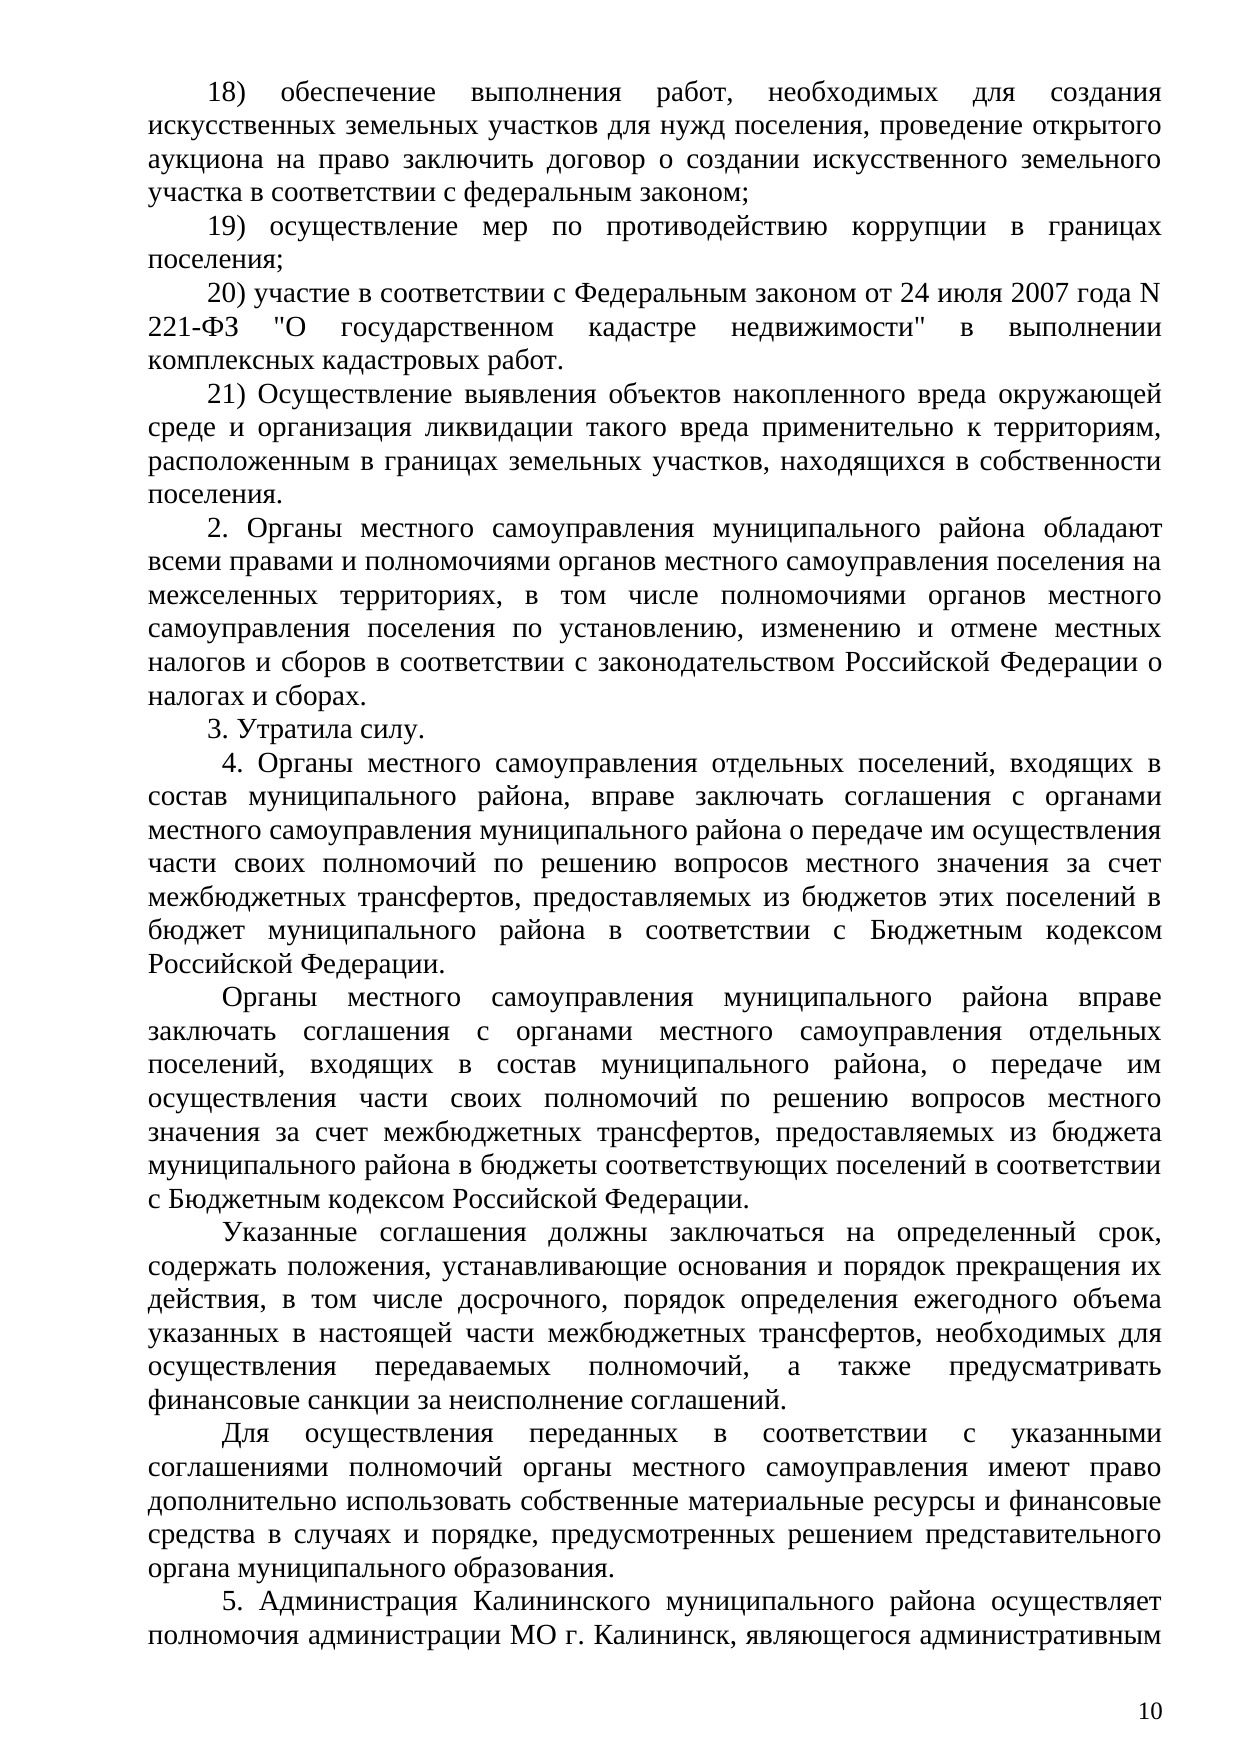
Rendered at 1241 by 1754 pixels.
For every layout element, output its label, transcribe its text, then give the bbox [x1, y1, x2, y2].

text 20) участие в соответствии с Федеральным законом от 24 июля 2007 года N 221-ФЗ "О государственном кадастре недвижимости" в выполнении комплексных кадастровых работ. [148, 275, 1162, 376]
text 21) Осуществление выявления объектов накопленного вреда окружающей среде и организация ликвидации такого вреда применительно к территориям, расположенным в границах земельных участков, находящихся в собственности поселения. [148, 376, 1162, 510]
text Указанные соглашения должны заключаться на определенный срок, содержать положения, устанавливающие основания и порядок прекращения их действия, в том числе досрочного, порядок определения ежегодного объема указанных в настоящей части межбюджетных трансфертов, необходимых для осуществления передаваемых полномочий, а также предусматривать финансовые санкции за неисполнение соглашений. [148, 1214, 1162, 1416]
text 19) осуществление мер по противодействию коррупции в границах поселения; [148, 208, 1162, 275]
text 4. Органы местного самоуправления отдельных поселений, входящих в состав муниципального района, вправе заключать соглашения с органами местного самоуправления муниципального района о передаче им осуществления части своих полномочий по решению вопросов местного значения за счет межбюджетных трансфертов, предоставляемых из бюджетов этих поселений в бюджет муниципального района в соответствии с Бюджетным кодексом Российской Федерации. [148, 745, 1162, 979]
text Органы местного самоуправления муниципального района вправе заключать соглашения с органами местного самоуправления отдельных поселений, входящих в состав муниципального района, о передаче им осуществления части своих полномочий по решению вопросов местного значения за счет межбюджетных трансфертов, предоставляемых из бюджета муниципального района в бюджеты соответствующих поселений в соответствии с Бюджетным кодексом Российской Федерации. [148, 979, 1162, 1214]
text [148, 1583, 1162, 1650]
text 3. Утратила силу. [148, 711, 1162, 745]
text Для осуществления переданных в соответствии с указанными соглашениями полномочий органы местного самоуправления имеют право дополнительно использовать собственные материальные ресурсы и финансовые средства в случаях и порядке, предусмотренных решением представительного органа муниципального образования. [148, 1416, 1162, 1583]
text 2. Органы местного самоуправления муниципального района обладают всеми правами и полномочиями органов местного самоуправления поселения на межселенных территориях, в том числе полномочиями органов местного самоуправления поселения по установлению, изменению и отмене местных налогов и сборов в соответствии с законодательством Российской Федерации о налогах и сборах. [148, 510, 1162, 711]
text 18) обеспечение выполнения работ, необходимых для создания искусственных земельных участков для нужд поселения, проведение открытого аукциона на право заключить договор о создании искусственного земельного участка в соответствии с федеральным законом; [148, 74, 1162, 208]
